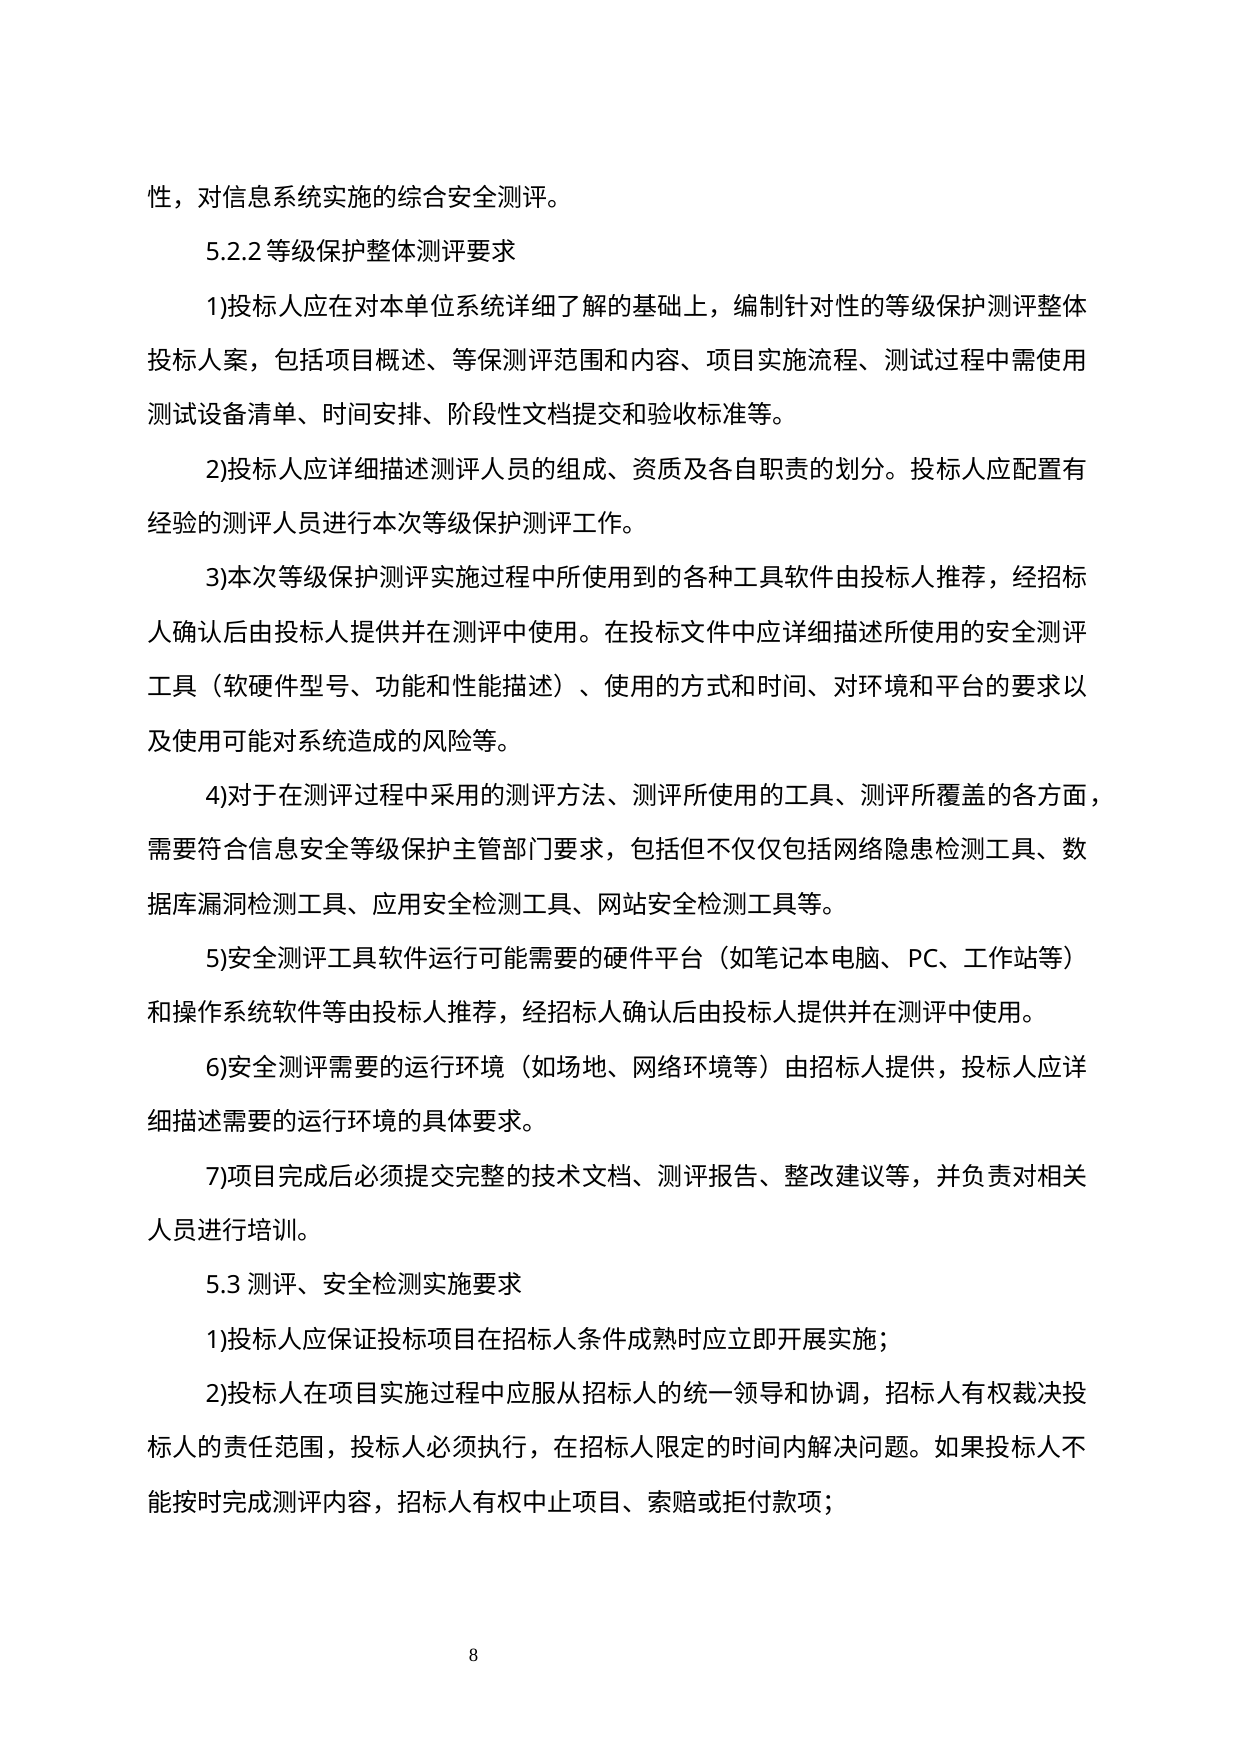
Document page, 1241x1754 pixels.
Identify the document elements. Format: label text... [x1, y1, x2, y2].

text 5)安全测评工具软件运行可能需要的硬件平台（如笔记本电脑、PC、工作站等）和操作系统软件等由投标人推荐，经招标人确认后由投标人提供并在测评中使用。 [147, 938, 1089, 1029]
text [148, 177, 1089, 213]
text 3)本次等级保护测评实施过程中所使用到的各种工具软件由投标人推荐，经招标人确认后由投标人提供并在测评中使用。在投标文件中应详细描述所使用的安全测评工具（软硬件型号、功能和性能描述）、使用的方式和时间、对环境和平台的要求以及使用可能对系统造成的风险等。 [147, 558, 1089, 757]
text 1)投标人应在对本单位系统详细了解的基础上，编制针对性的等级保护测评整体投标人案，包括项目概述、等保测评范围和内容、项目实施流程、测试过程中需使用测试设备清单、时间安排、阶段性文档提交和验收标准等。 [147, 286, 1089, 431]
text 4)对于在测评过程中采用的测评方法、测评所使用的工具、测评所覆盖的各方面，需要符合信息安全等级保护主管部门要求，包括但不仅仅包括网络隐患检测工具、数据库漏洞检测工具、应用安全检测工具、网站安全检测工具等。 [147, 775, 1089, 920]
text 2)投标人应详细描述测评人员的组成、资质及各自职责的划分。投标人应配置有经验的测评人员进行本次等级保护测评工作。 [147, 449, 1089, 540]
text 2)投标人在项目实施过程中应服从招标人的统一领导和协调，招标人有权裁决投标人的责任范围，投标人必须执行，在招标人限定的时间内解决问题。如果投标人不能按时完成测评内容，招标人有权中止项目、索赔或拒付款项； [147, 1373, 1089, 1518]
text 7)项目完成后必须提交完整的技术文档、测评报告、整改建议等，并负责对相关人员进行培训。 [147, 1156, 1089, 1247]
text 6)安全测评需要的运行环境（如场地、网络环境等）由招标人提供，投标人应详细描述需要的运行环境的具体要求。 [147, 1047, 1089, 1138]
text 5.3 测评、安全检测实施要求 [147, 1265, 1089, 1301]
text 1)投标人应保证投标项目在招标人条件成熟时应立即开展实施； [147, 1319, 1089, 1355]
text 5.2.2等级保护整体测评要求 [147, 232, 1089, 268]
